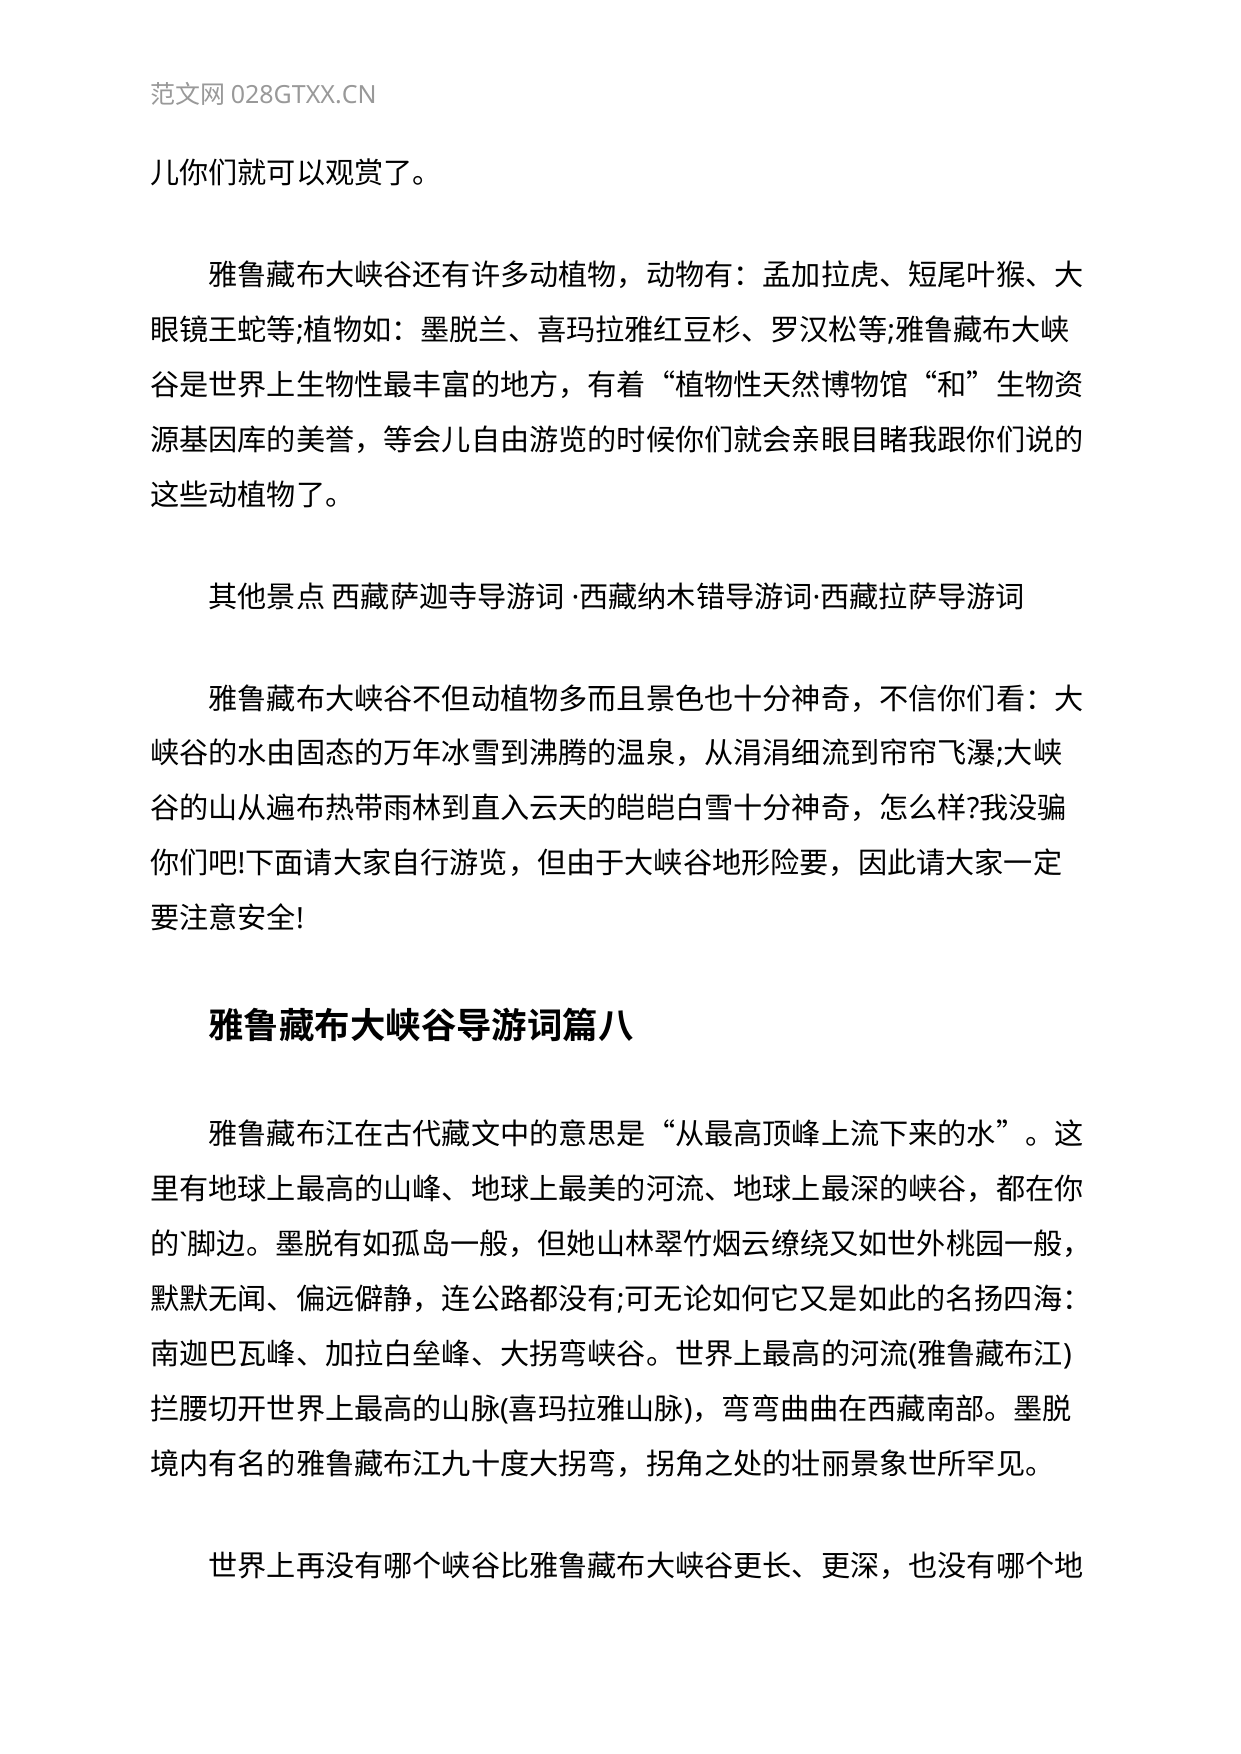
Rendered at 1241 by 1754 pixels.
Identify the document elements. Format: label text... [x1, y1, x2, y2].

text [150, 150, 1090, 192]
text 雅鲁藏布大峡谷还有许多动植物，动物有：孟加拉虎、短尾叶猴、大眼镜王蛇等;植物如：墨脱兰、喜玛拉雅红豆杉、罗汉松等;雅鲁藏布大峡谷是世界上生物性最丰富的地方，有着“植物性天然博物馆“和”生物资源基因库的美誉，等会儿自由游览的时候你们就会亲眼目睹我跟你们说的这些动植物了。 [150, 252, 1090, 514]
text 雅鲁藏布江在古代藏文中的意思是“从最高顶峰上流下来的水”。这里有地球上最高的山峰、地球上最美的河流、地球上最深的峡谷，都在你的`脚边。墨脱有如孤岛一般，但她山林翠竹烟云缭绕又如世外桃园一般，默默无闻、偏远僻静，连公路都没有;可无论如何它又是如此的名扬四海：南迦巴瓦峰、加拉白垒峰、大拐弯峡谷。世界上最高的河流(雅鲁藏布江)拦腰切开世界上最高的山脉(喜玛拉雅山脉)，弯弯曲曲在西藏南部。墨脱境内有名的雅鲁藏布江九十度大拐弯，拐角之处的壮丽景象世所罕见。 [150, 1111, 1090, 1483]
text 雅鲁藏布大峡谷不但动植物多而且景色也十分神奇，不信你们看：大峡谷的水由固态的万年冰雪到沸腾的温泉，从涓涓细流到帘帘飞瀑;大峡谷的山从遍布热带雨林到直入云天的皑皑白雪十分神奇，怎么样?我没骗你们吧!下面请大家自行游览，但由于大峡谷地形险要，因此请大家一定要注意安全! [150, 675, 1090, 937]
text 其他景点 西藏萨迦寺导游词 ·西藏纳木错导游词·西藏拉萨导游词 [150, 573, 1090, 616]
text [150, 1542, 1090, 1584]
text 雅鲁藏布大峡谷导游词篇八 [150, 997, 1090, 1048]
